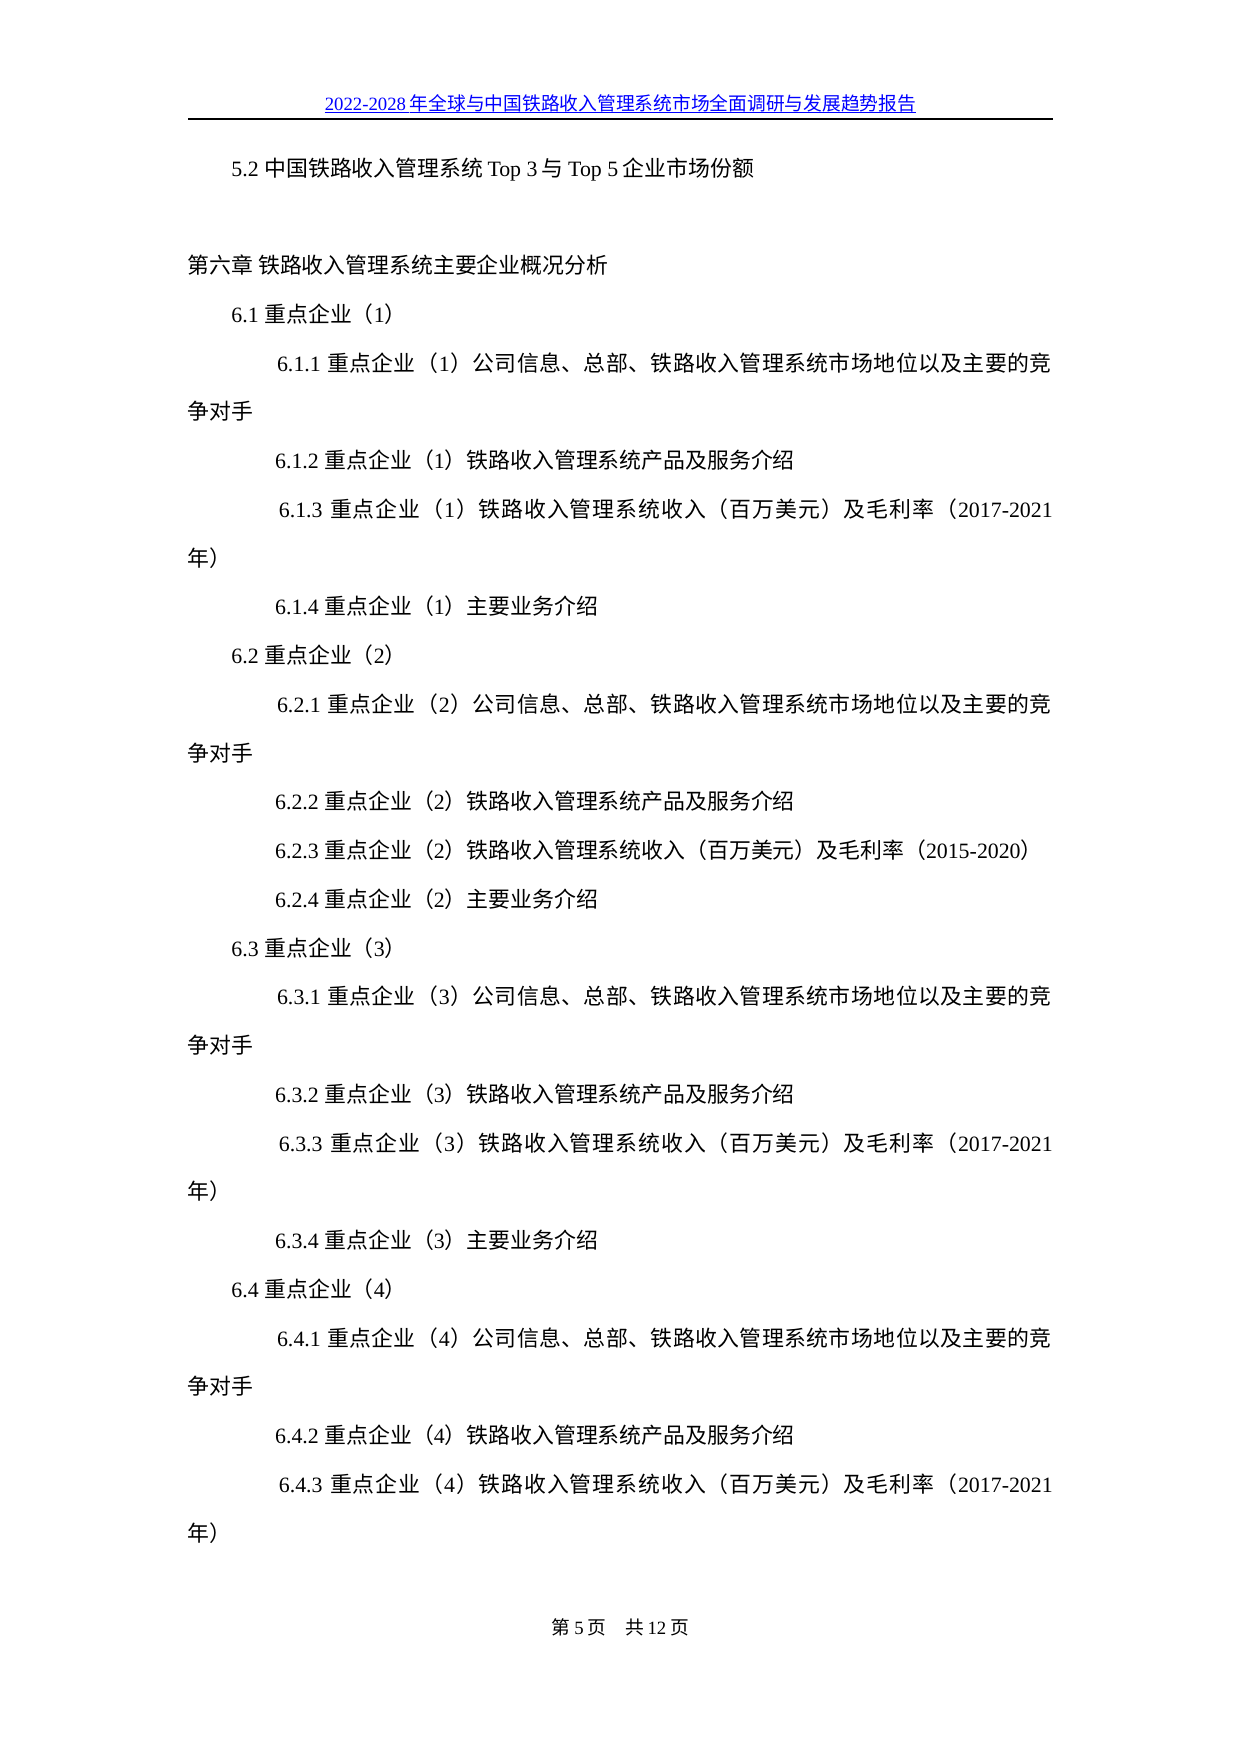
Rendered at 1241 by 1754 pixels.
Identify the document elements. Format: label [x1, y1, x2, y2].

text [187, 150, 1053, 1548]
